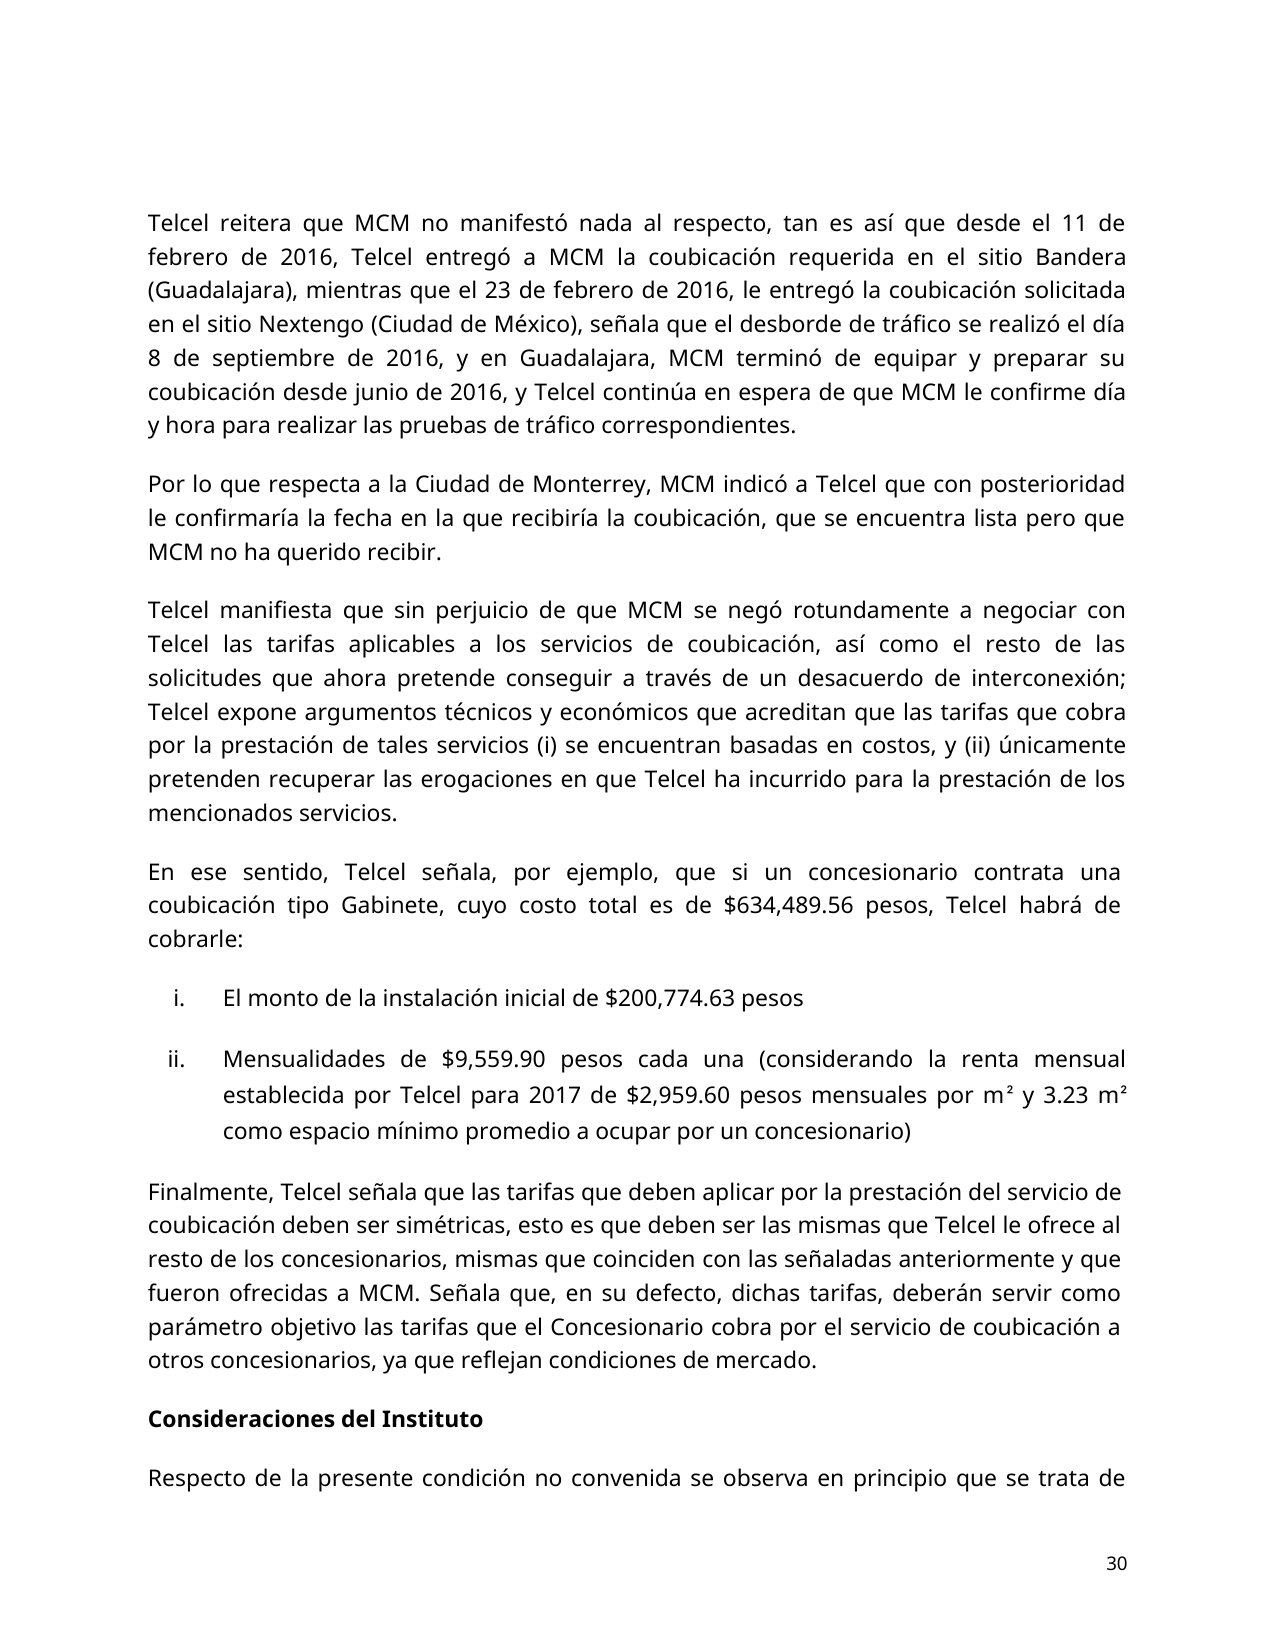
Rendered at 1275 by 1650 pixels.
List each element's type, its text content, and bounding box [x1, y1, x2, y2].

text Telcel manifiesta que sin perjuicio de que MCM se negó rotundamente a negociar con Telcel las tarifas aplicables a los servicios de coubicación, así como el resto de las solicitudes que ahora pretende conseguir a través de un desacuerdo de interconexión; Telcel expone argumentos técnicos y económicos que acreditan que las tarifas que cobra por la prestación de tales servicios (i) se encuentran basadas en costos, y (ii) únicamente pretenden recuperar las erogaciones en que Telcel ha incurrido para la prestación de los mencionados servicios. [148, 594, 1127, 828]
list Mensualidades de $9,559.90 pesos cada una (considerando la renta mensual establecida por Telcel para 2017 de $2,959.60 pesos mensuales por m² y 3.23 m² como espacio mínimo promedio a ocupar por un concesionario) [185, 1043, 1127, 1146]
text Consideraciones del Instituto [148, 1403, 1127, 1434]
list El monto de la instalación inicial de $200,774.63 pesos [185, 982, 1127, 1013]
text En ese sentido, Telcel señala, por ejemplo, que si un concesionario contrata una coubicación tipo Gabinete, cuyo costo total es de $634,489.56 pesos, Telcel habrá de cobrarle: [148, 856, 1122, 954]
text Telcel reitera que MCM no manifestó nada al respecto, tan es así que desde el 11 de febrero de 2016, Telcel entregó a MCM la coubicación requerida en el sitio Bandera (Guadalajara), mientras que el 23 de febrero de 2016, le entregó la coubicación solicitada en el sitio Nextengo (Ciudad de México), señala que el desborde de tráfico se realizó el día 8 de septiembre de 2016, y en Guadalajara, MCM terminó de equipar y preparar su coubicación desde junio de 2016, y Telcel continúa en espera de que MCM le confirme día y hora para realizar las pruebas de tráfico correspondientes. [148, 207, 1127, 441]
text Finalmente, Telcel señala que las tarifas que deben aplicar por la prestación del servicio de coubicación deben ser simétricas, esto es que deben ser las mismas que Telcel le ofrece al resto de los concesionarios, mismas que coinciden con las señaladas anteriormente y que fueron ofrecidas a MCM. Señala que, en su defecto, dichas tarifas, deberán servir como parámetro objetivo las tarifas que el Concesionario cobra por el servicio de coubicación a otros concesionarios, ya que reflejan condiciones de mercado. [148, 1176, 1122, 1376]
text Por lo que respecta a la Ciudad de Monterrey, MCM indicó a Telcel que con posterioridad le confirmaría la fecha en la que recibiría la coubicación, que se encuentra lista pero que MCM no ha querido recibir. [148, 468, 1127, 567]
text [148, 1462, 1127, 1493]
